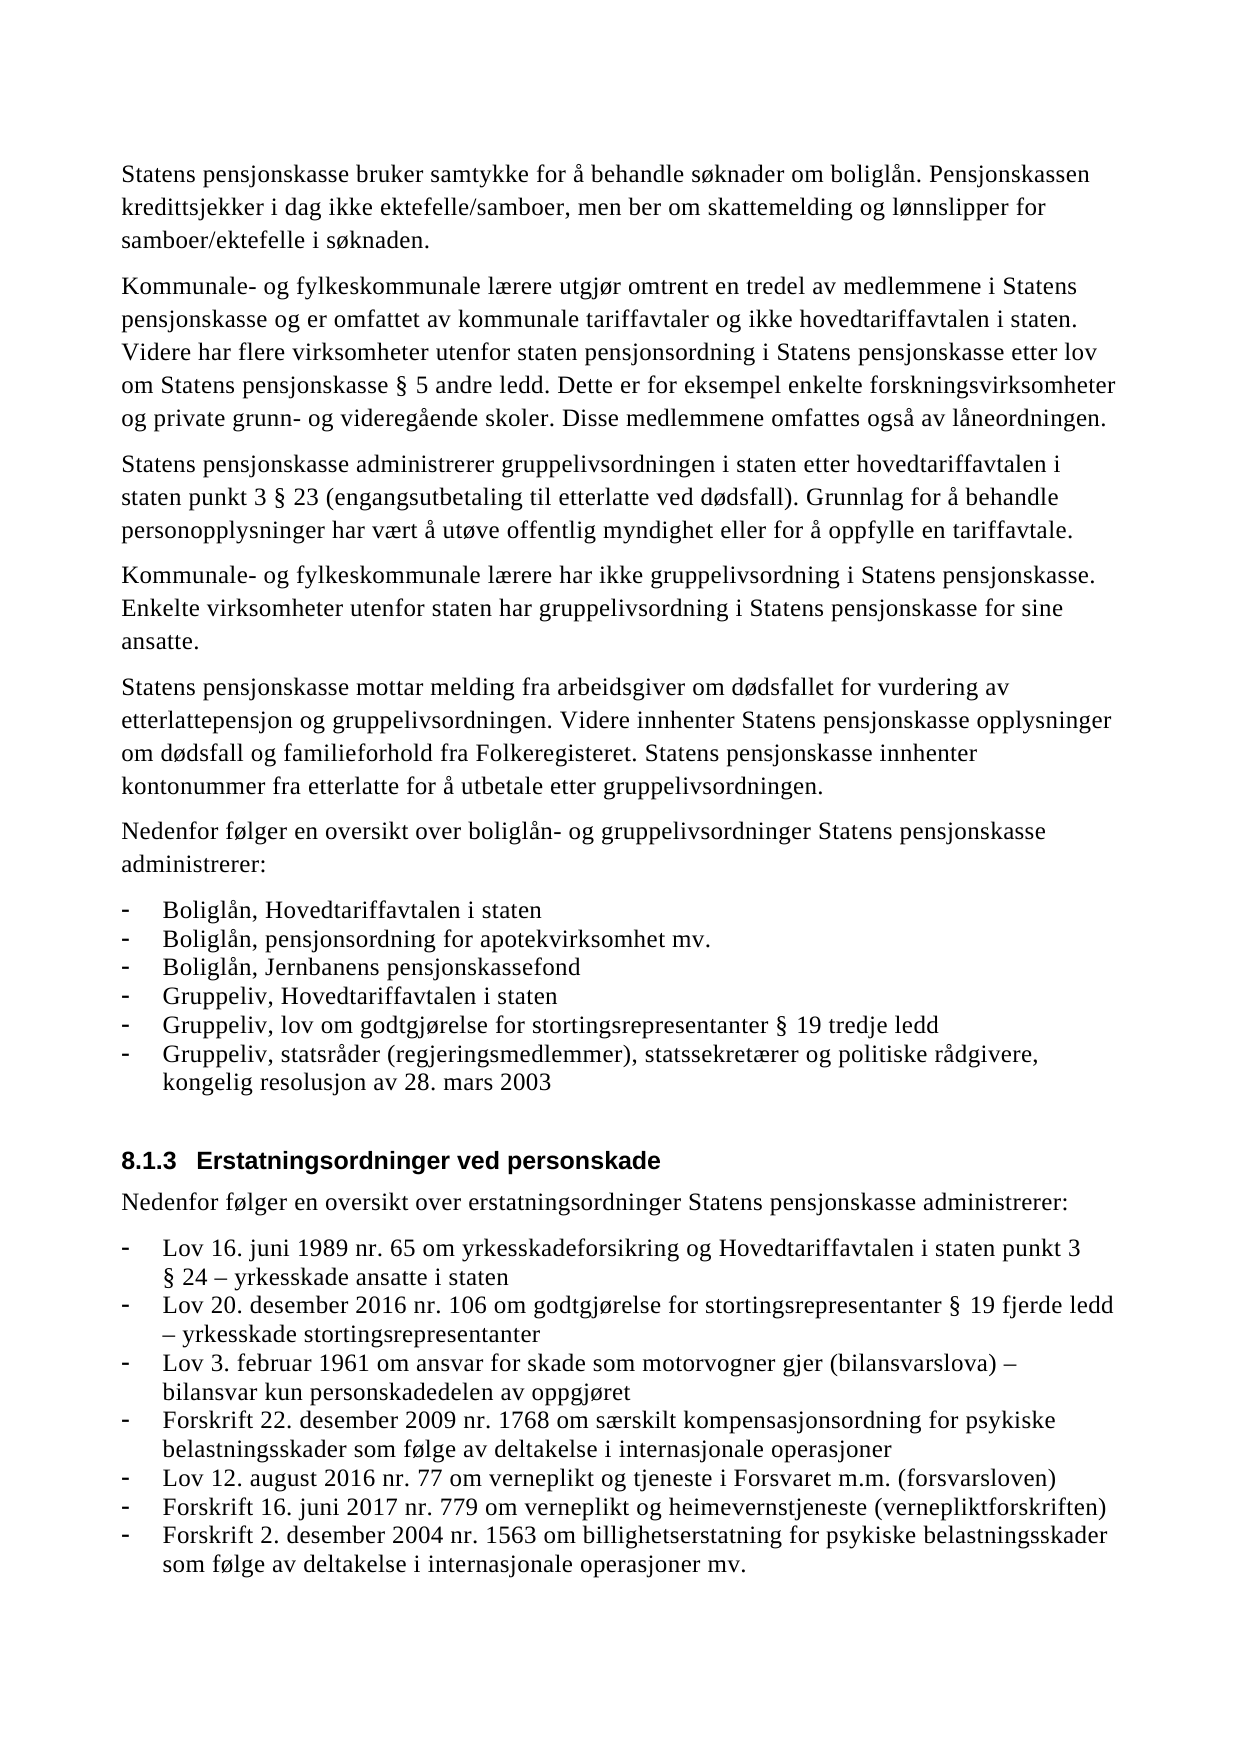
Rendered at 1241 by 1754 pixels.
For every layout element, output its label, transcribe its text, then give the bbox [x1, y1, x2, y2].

list Boliglån, Jernbanens pensjonskassefond [121, 952, 1119, 981]
list Forskrift 22. desember 2009 nr. 1768 om særskilt kompensasjonsordning for psykiske belastningsskader som følge av deltakelse i internasjonale operasjoner [121, 1406, 1119, 1463]
list Boliglån, pensjonsordning for apotekvirksomhet mv. [121, 924, 1119, 952]
subtitle Erstatningsordninger ved personskade [121, 1146, 1119, 1175]
text Nedenfor følger en oversikt over boliglån- og gruppelivsordninger Statens pensjonskasse administrerer: [121, 816, 1119, 878]
list Lov 16. juni 1989 nr. 65 om yrkesskadeforsikring og Hovedtariffavtalen i staten punkt 3 § 24 – yrkesskade ansatte i staten [121, 1233, 1119, 1291]
text Statens pensjonskasse administrerer gruppelivsordningen i staten etter hovedtariffavtalen i staten punkt 3 § 23 (engangsutbetaling til etterlatte ved dødsfall). Grunnlag for å behandle personopplysninger har vært å utøve offentlig myndighet eller for å oppfylle en tariffavtale. [121, 449, 1119, 543]
list Forskrift 16. juni 2017 nr. 779 om verneplikt og heimevernstjeneste (vernepliktforskriften) [121, 1492, 1119, 1521]
list Gruppeliv, lov om godtgjørelse for stortingsrepresentanter § 19 tredje ledd [121, 1010, 1119, 1039]
text Statens pensjonskasse mottar melding fra arbeidsgiver om dødsfallet for vurdering av etterlattepensjon og gruppelivsordningen. Videre innhenter Statens pensjonskasse opplysninger om dødsfall og familieforhold fra Folkeregisteret. Statens pensjonskasse innhenter kontonummer fra etterlatte for å utbetale etter gruppelivsordningen. [121, 672, 1119, 799]
list Lov 3. februar 1961 om ansvar for skade som motorvogner gjer (bilansvarslova) – bilansvar kun personskadedelen av oppgjøret [121, 1348, 1119, 1406]
text Kommunale- og fylkeskommunale lærere utgjør omtrent en tredel av medlemmene i Statens pensjonskasse og er omfattet av kommunale tariffavtaler og ikke hovedtariffavtalen i staten. Videre har flere virksomheter utenfor staten pensjonsordning i Statens pensjonskasse etter lov om Statens pensjonskasse § 5 andre ledd. Dette er for eksempel enkelte forskningsvirksomheter og private grunn- og videregående skoler. Disse medlemmene omfattes også av låneordningen. [121, 271, 1119, 432]
text Statens pensjonskasse bruker samtykke for å behandle søknader om boliglån. Pensjonskassen kredittsjekker i dag ikke ektefelle/samboer, men ber om skattemelding og lønnslipper for samboer/ektefelle i søknaden. [121, 159, 1119, 254]
list Forskrift 2. desember 2004 nr. 1563 om billighetserstatning for psykiske belastningsskader som følge av deltakelse i internasjonale operasjoner mv. [121, 1521, 1119, 1578]
list Lov 20. desember 2016 nr. 106 om godtgjørelse for stortingsrepresentanter § 19 fjerde ledd – yrkesskade stortingsrepresentanter [121, 1291, 1119, 1348]
text Nedenfor følger en oversikt over erstatningsordninger Statens pensjonskasse administrerer: [121, 1187, 1119, 1216]
list Boliglån, Hovedtariffavtalen i staten [121, 895, 1119, 924]
text Kommunale- og fylkeskommunale lærere har ikke gruppelivsordning i Statens pensjonskasse. Enkelte virksomheter utenfor staten har gruppelivsordning i Statens pensjonskasse for sine ansatte. [121, 560, 1119, 655]
list Lov 12. august 2016 nr. 77 om verneplikt og tjeneste i Forsvaret m.m. (forsvarsloven) [121, 1463, 1119, 1492]
list Gruppeliv, statsråder (regjeringsmedlemmer), statssekretærer og politiske rådgivere, kongelig resolusjon av 28. mars 2003 [121, 1039, 1119, 1096]
list Gruppeliv, Hovedtariffavtalen i staten [121, 981, 1119, 1010]
